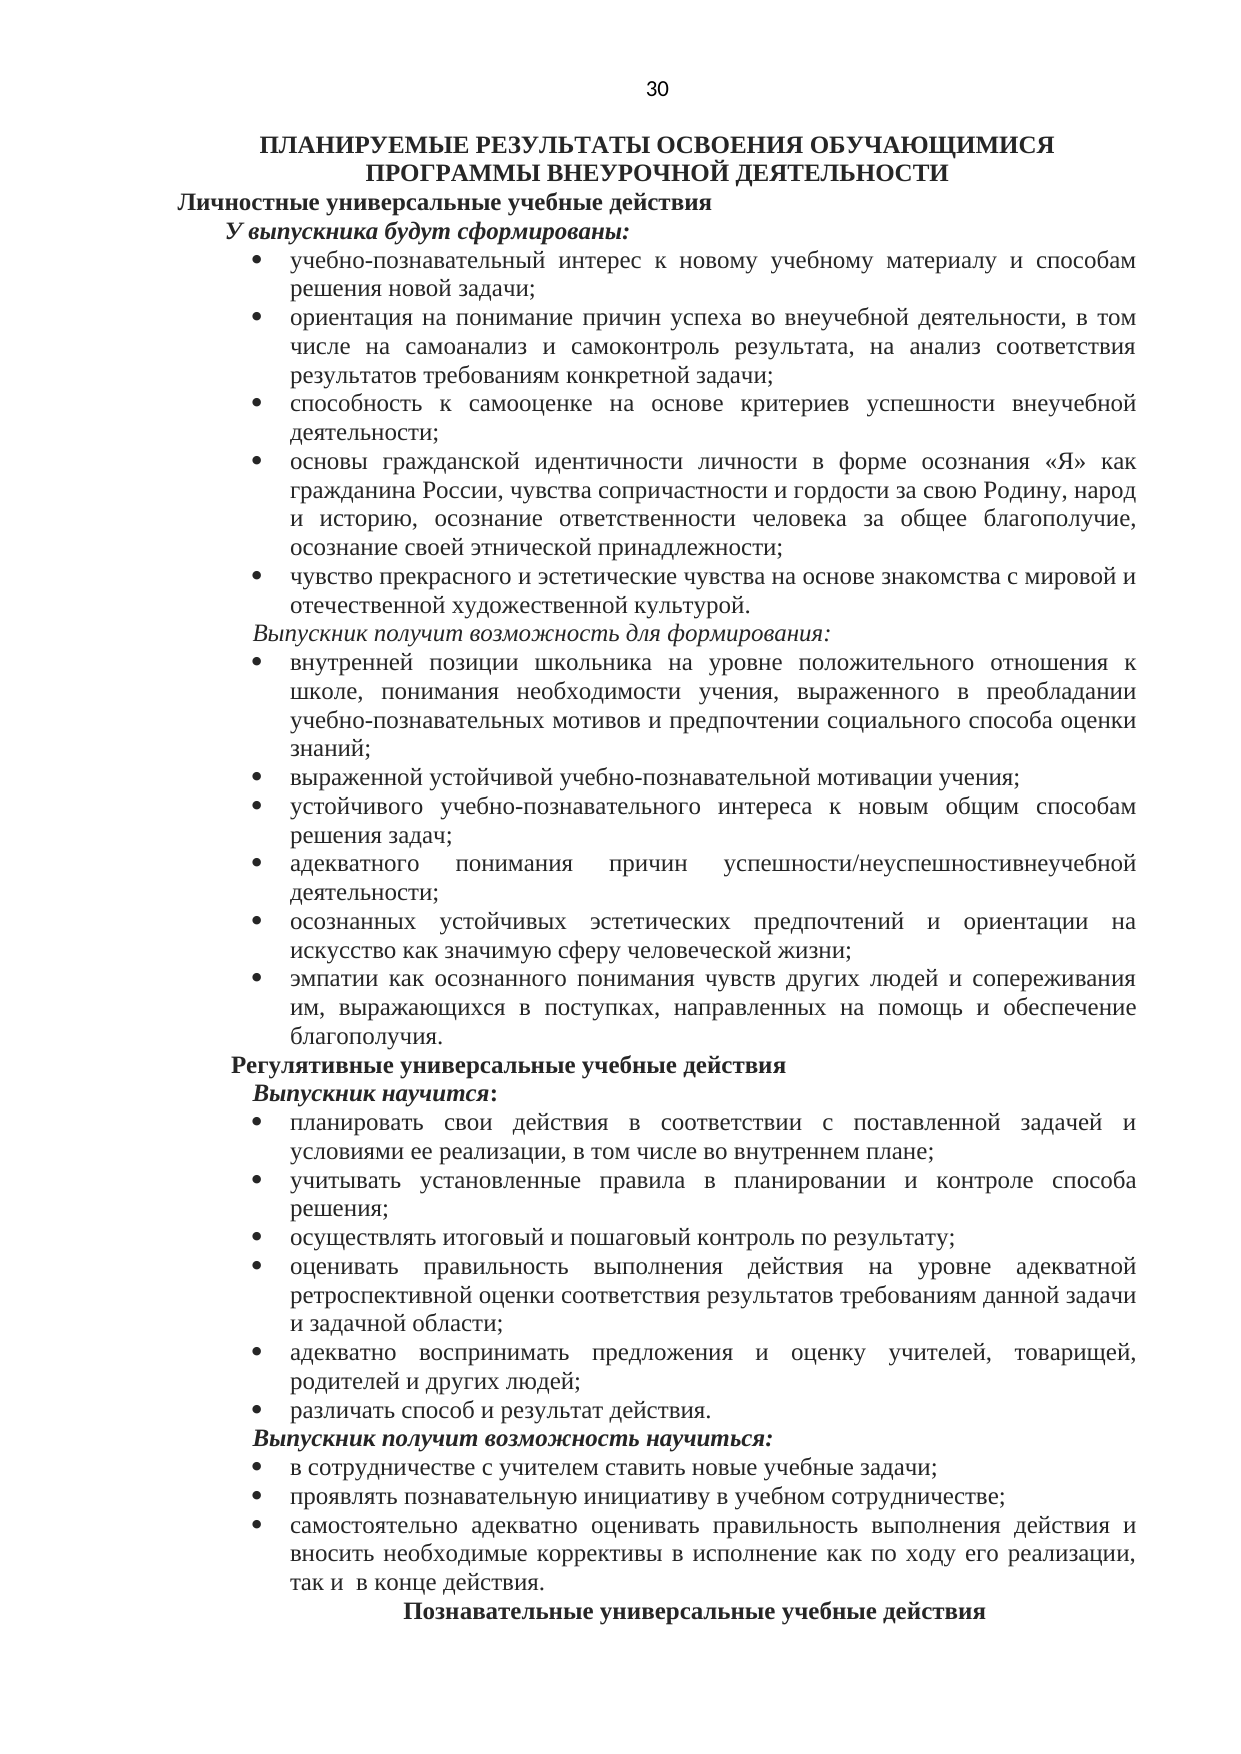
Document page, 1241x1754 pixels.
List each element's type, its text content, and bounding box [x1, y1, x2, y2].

subtitle Планируемые результаты освоения ОБУЧАЮЩИМИСЯ программы внеурочной деятельности [177, 130, 1137, 187]
list эмпатии как осознанного понимания чувств других людей и сопереживания им, выражающихся в поступках, направленных на помощь и обеспечение благополучия. [252, 963, 1137, 1050]
text Выпускник получит возможность научиться: [177, 1423, 1137, 1452]
text Познавательные универсальные учебные действия [177, 1596, 1137, 1625]
text У выпускника будут сформированы: [177, 216, 1137, 245]
text Выпускник научится: [177, 1078, 1137, 1107]
text Регулятивные универсальные учебные действия [177, 1050, 1137, 1078]
list осуществлять итоговый и пошаговый контроль по результату; [252, 1222, 1137, 1251]
list устойчивого учебно-познавательного интереса к новым общим способам решения задач; [252, 791, 1137, 848]
list выраженной устойчивой учебно-познавательной мотивации учения; [252, 762, 1137, 791]
text Личностные универсальные учебные действия [177, 187, 1137, 216]
list оценивать правильность выполнения действия на уровне адекватной ретроспективной оценки соответствия результатов требованиям данной задачи и задачной области; [252, 1251, 1137, 1337]
list основы гражданской идентичности личности в форме осознания «Я» как гражданина России, чувства сопричастности и гордости за свою Родину, народ и историю, осознание ответственности человека за общее благополучие, осознание своей этнической принадлежности; [252, 446, 1137, 561]
list внутренней позиции школьника на уровне положительного отношения к школе, понимания необходимости учения, выраженного в преобладании учебно-познавательных мотивов и предпочтении социального способа оценки знаний; [252, 647, 1137, 762]
list адекватно воспринимать предложения и оценку учителей, товарищей, родителей и других людей; [252, 1337, 1137, 1395]
list чувство прекрасного и эстетические чувства на основе знакомства с мировой и отечественной художественной культурой. [252, 561, 1137, 618]
list самостоятельно адекватно оценивать правильность выполнения действия и вносить необходимые коррективы в исполнение как по ходу его реализации, так и в конце действия. [252, 1510, 1137, 1596]
text Выпускник получит возможность для формирования: [177, 618, 1137, 647]
list в сотрудничестве с учителем ставить новые учебные задачи; [252, 1452, 1137, 1481]
list учебно-познавательный интерес к новому учебному материалу и способам решения новой задачи; [252, 245, 1137, 302]
list проявлять познавательную инициативу в учебном сотрудничестве; [252, 1481, 1137, 1510]
list планировать свои действия в соответствии с поставленной задачей и условиями ее реализации, в том числе во внутреннем плане; [252, 1107, 1137, 1165]
list осознанных устойчивых эстетических предпочтений и ориентации на искусство как значимую сферу человеческой жизни; [252, 906, 1137, 963]
list ориентация на понимание причин успеха во внеучебной деятельности, в том числе на самоанализ и самоконтроль результата, на анализ соответствия результатов требованиям конкретной задачи; [252, 302, 1137, 388]
list способность к самооценке на основе критериев успешности внеучебной деятельности; [252, 388, 1137, 446]
list учитывать установленные правила в планировании и контроле способа решения; [252, 1165, 1137, 1222]
list адекватного понимания причин успешности/неуспешностивнеучебной деятельности; [252, 848, 1137, 906]
list различать способ и результат действия. [252, 1395, 1137, 1423]
